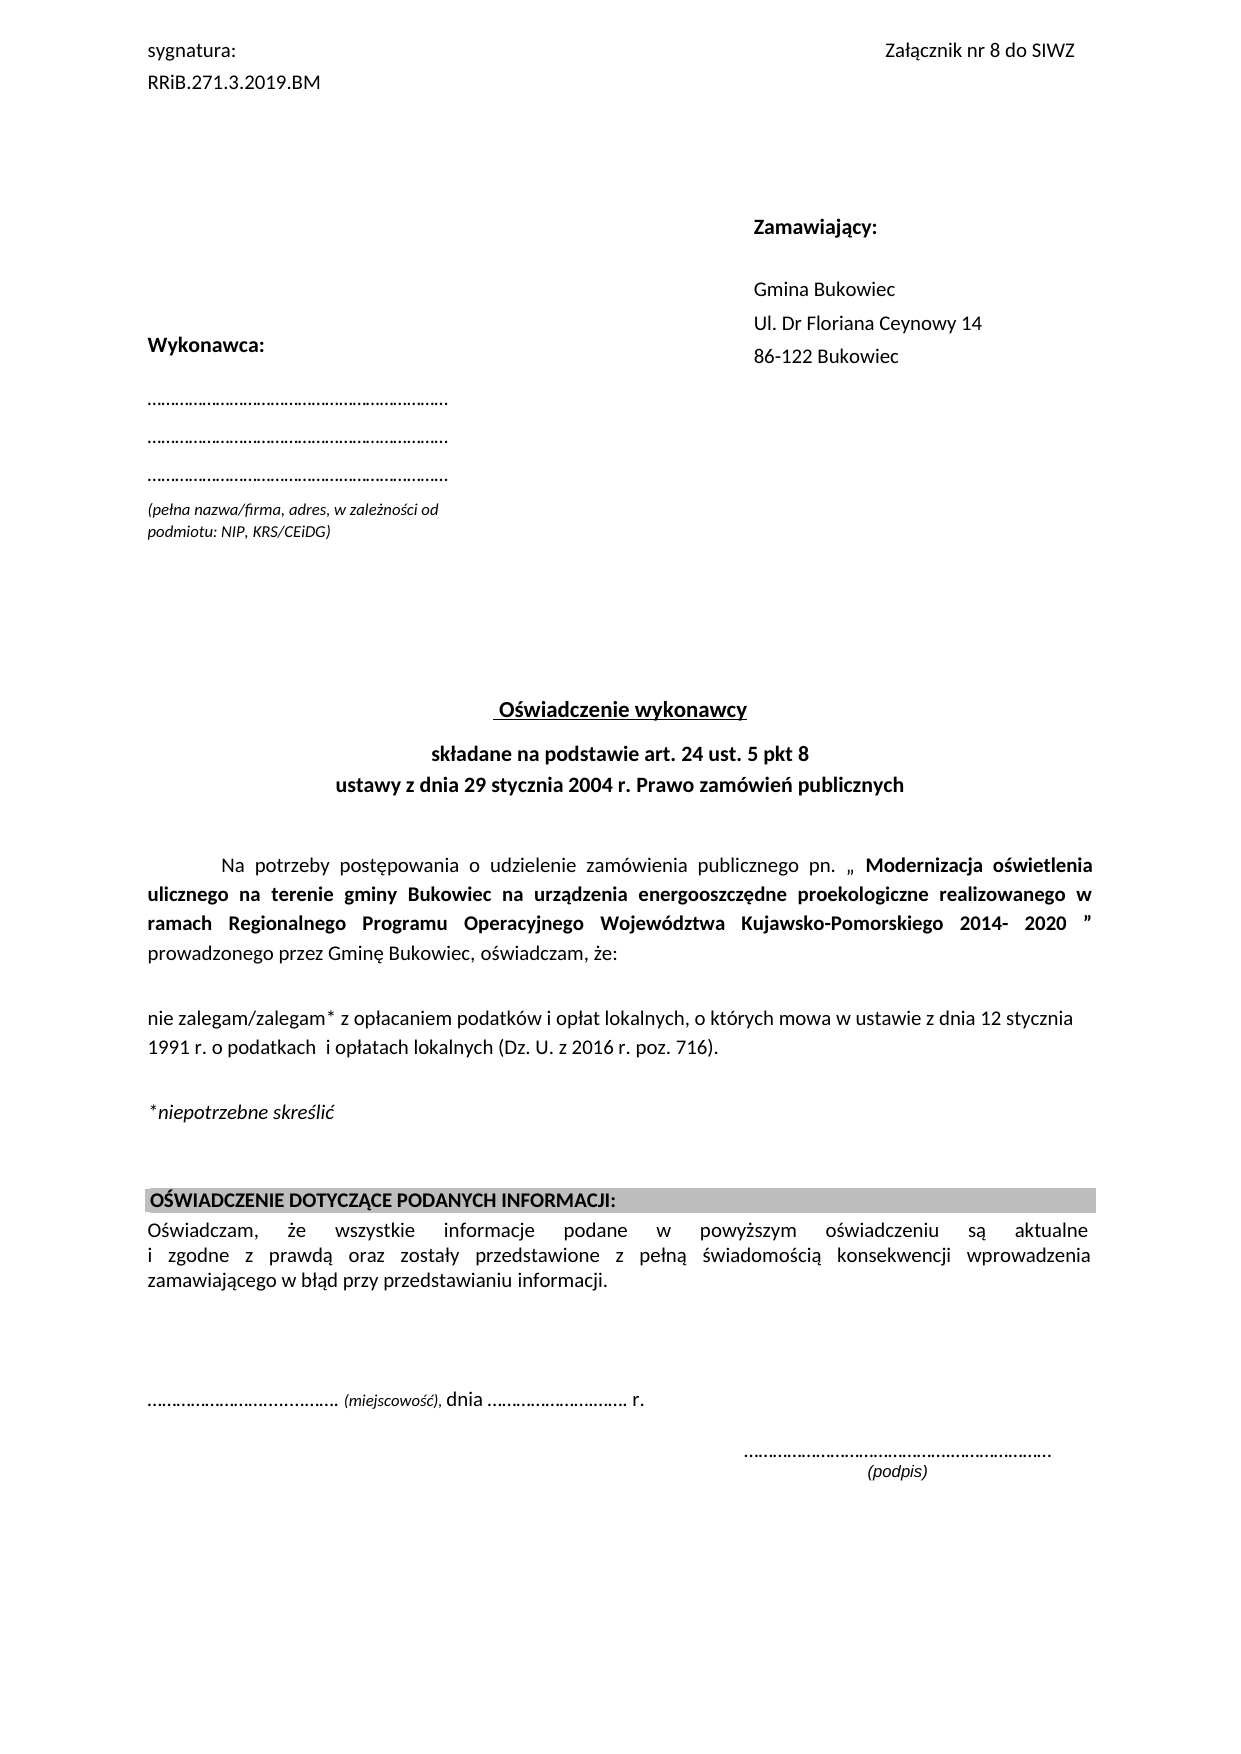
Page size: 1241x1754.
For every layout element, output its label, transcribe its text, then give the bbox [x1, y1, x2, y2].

text (podpis) [133, 1462, 928, 1481]
subtitle Wykonawca: [147, 331, 464, 358]
text ………………………………………………………… [147, 423, 464, 448]
text nie zalegam/zalegam* z opłacaniem podatków i opłat lokalnych, o których mowa w ustawie z dnia 12 stycznia 1991 r. o podatkach i opłatach lokalnych (Dz. U. z 2016 r. poz. 716). [147, 1005, 1107, 1059]
text 86-122 Bukowiec [753, 343, 1061, 369]
text Oświadczenie wykonawcy [133, 695, 1107, 723]
text RRiB.271.3.2019.BM [147, 69, 1107, 95]
text Ul. Dr Floriana Ceynowy 14 [753, 310, 1061, 335]
text Gmina Bukowiec [753, 276, 1061, 302]
subtitle Zamawiający: [753, 213, 1061, 239]
text sygnatura: Załącznik nr 8 do SIWZ [147, 38, 1107, 63]
text Na potrzeby postępowania o udzielenie zamówienia publicznego pn. „ Modernizacja oświetlenia ulicznego na terenie gminy Bukowiec na urządzenia energooszczędne proekologiczne realizowanego w ramach Regionalnego Programu Operacyjnego Województwa Kujawsko-Pomorskiego 2014- 2020 ” prowadzonego przez Gminę Bukowiec, oświadczam, że: [147, 852, 1093, 965]
subtitle składane na podstawie art. 24 ust. 5 pkt 8 [133, 740, 1107, 767]
text ………………………………………………………… [147, 385, 464, 410]
text Oświadczam, że wszystkie informacje podane w powyższym oświadczeniu są aktualne i zgodne z prawdą oraz zostały przedstawione z pełną świadomością konsekwencji wprowadzenia zamawiającego w błąd przy przedstawianiu informacji. [147, 1217, 1093, 1293]
text ………………………………………………………… [147, 461, 464, 486]
text (pełna nazwa/firma, adres, w zależności od podmiotu: NIP, KRS/CEiDG) [147, 499, 441, 541]
text ustawy z dnia 29 stycznia 2004 r. Prawo zamówień publicznych [133, 771, 1107, 797]
text *niepotrzebne skreślić [147, 1099, 1107, 1124]
text ……………………........……. (miejscowość), dnia ………………….……. r. [147, 1386, 1107, 1411]
text …………………………………….………………… [688, 1437, 1107, 1462]
